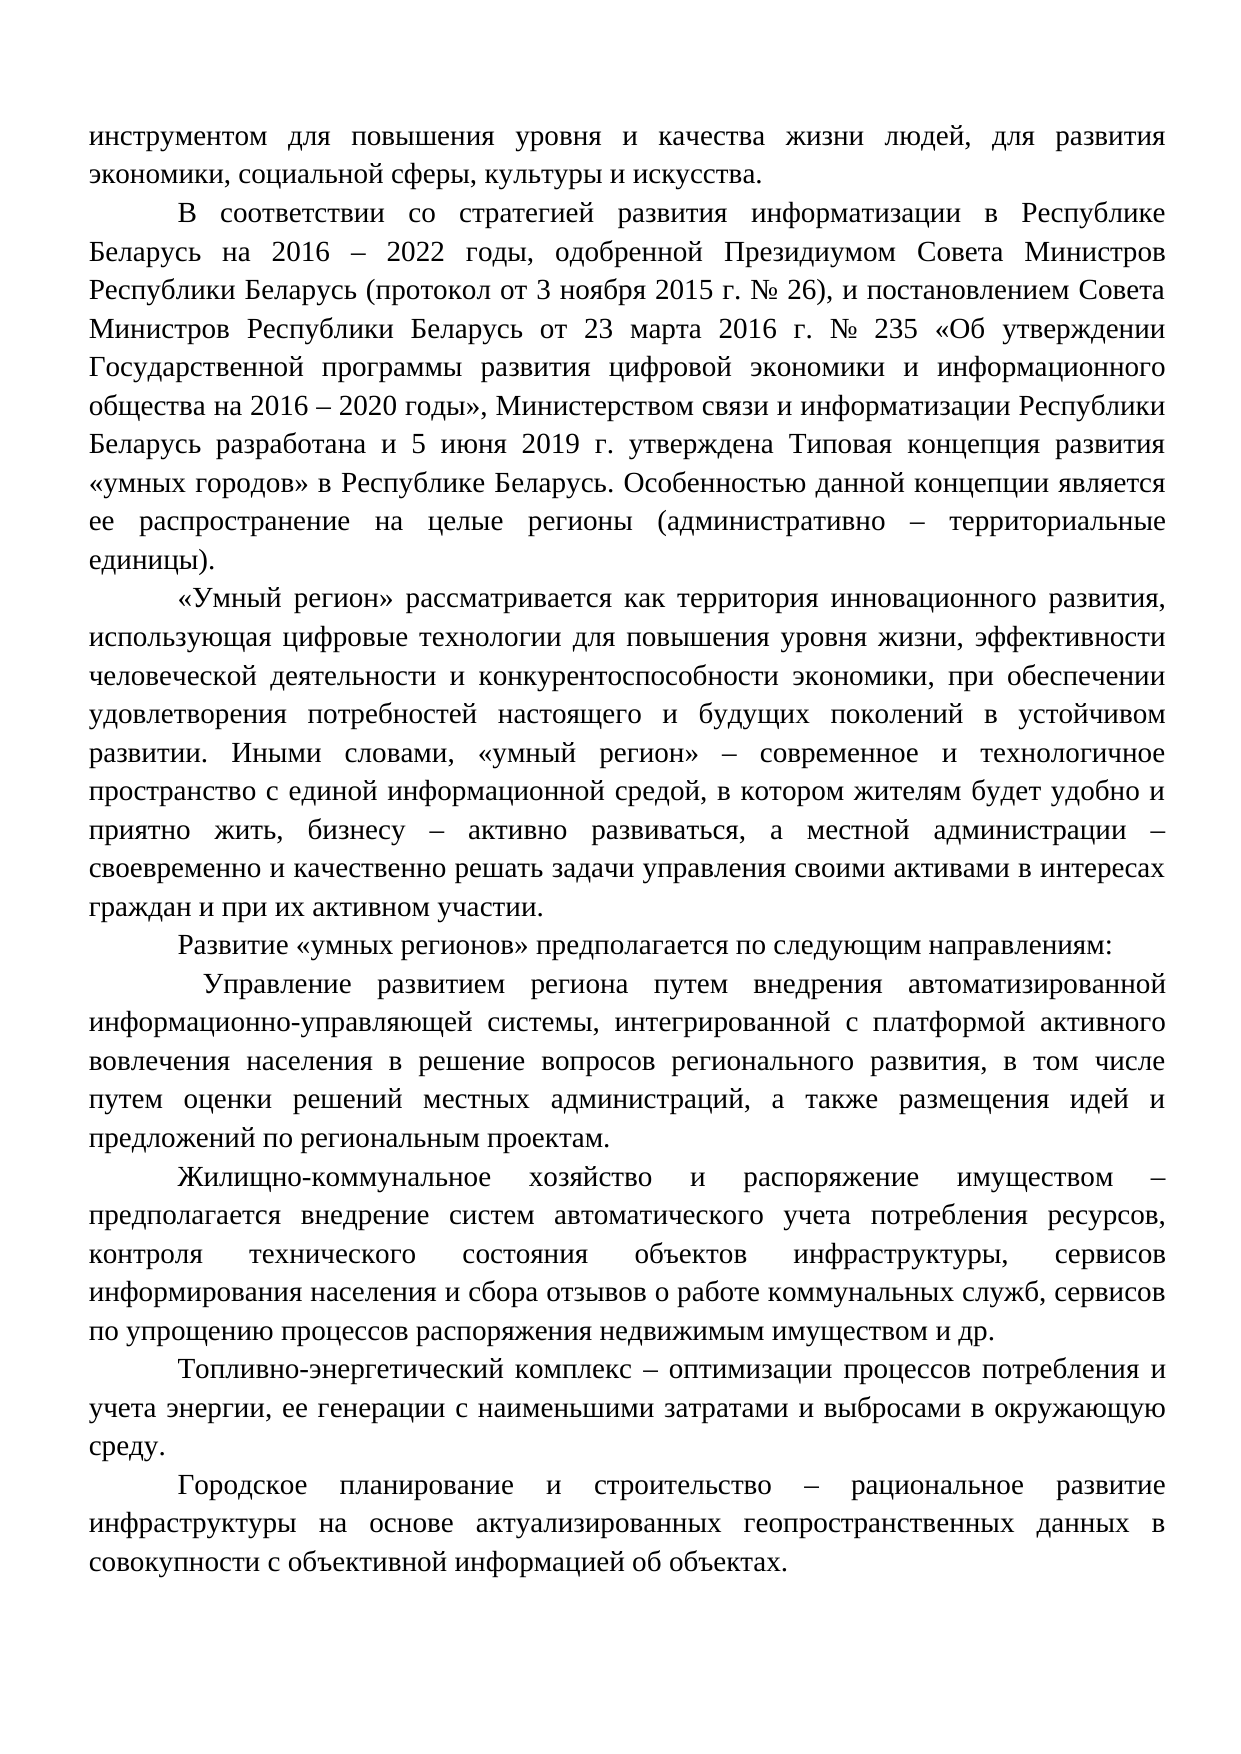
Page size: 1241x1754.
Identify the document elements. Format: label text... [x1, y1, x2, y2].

text Развитие «умных регионов» предполагается по следующим направлениям: [88, 927, 1167, 961]
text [88, 118, 1167, 190]
text Городское планирование и строительство – рациональное развитие инфраструктуры на основе актуализированных геопространственных данных в совокупности с объективной информацией об объектах. [88, 1467, 1167, 1578]
text Топливно-энергетический комплекс – оптимизации процессов потребления и учета энергии, ее генерации с наименьшими затратами и выбросами в окружающую среду. [88, 1351, 1167, 1462]
text «Умный регион» рассматривается как территория инновационного развития, использующая цифровые технологии для повышения уровня жизни, эффективности человеческой деятельности и конкурентоспособности экономики, при обеспечении удовлетворения потребностей настоящего и будущих поколений в устойчивом развитии. Иными словами, «умный регион» – современное и технологичное пространство с единой информационной средой, в котором жителям будет удобно и приятно жить, бизнесу – активно развиваться, а местной администрации – своевременно и качественно решать задачи управления своими активами в интересах граждан и при их активном участии. [88, 581, 1167, 922]
text Управление развитием региона путем внедрения автоматизированной информационно-управляющей системы, интегрированной с платформой активного вовлечения населения в решение вопросов регионального развития, в том числе путем оценки решений местных администраций, а также размещения идей и предложений по региональным проектам. [88, 966, 1167, 1154]
text Жилищно-коммунальное хозяйство и распоряжение имуществом – предполагается внедрение систем автоматического учета потребления ресурсов, контроля технического состояния объектов инфраструктуры, сервисов информирования населения и сбора отзывов о работе коммунальных служб, сервисов по упрощению процессов распоряжения недвижимым имуществом и др. [88, 1159, 1167, 1346]
text В соответствии со стратегией развития информатизации в Республике Беларусь на 2016 – 2022 годы, одобренной Президиумом Совета Министров Республики Беларусь (протокол от 3 ноября 2015 г. № 26), и постановлением Совета Министров Республики Беларусь от 23 марта 2016 г. № 235 «Об утверждении Государственной программы развития цифровой экономики и информационного общества на 2016 – 2020 годы», Министерством связи и информатизации Республики Беларусь разработана и 5 июня 2019 г. утверждена Типовая концепция развития «умных городов» в Республике Беларусь. Особенностью данной концепции является ее распространение на целые регионы (административно – территориальные единицы). [88, 195, 1167, 576]
